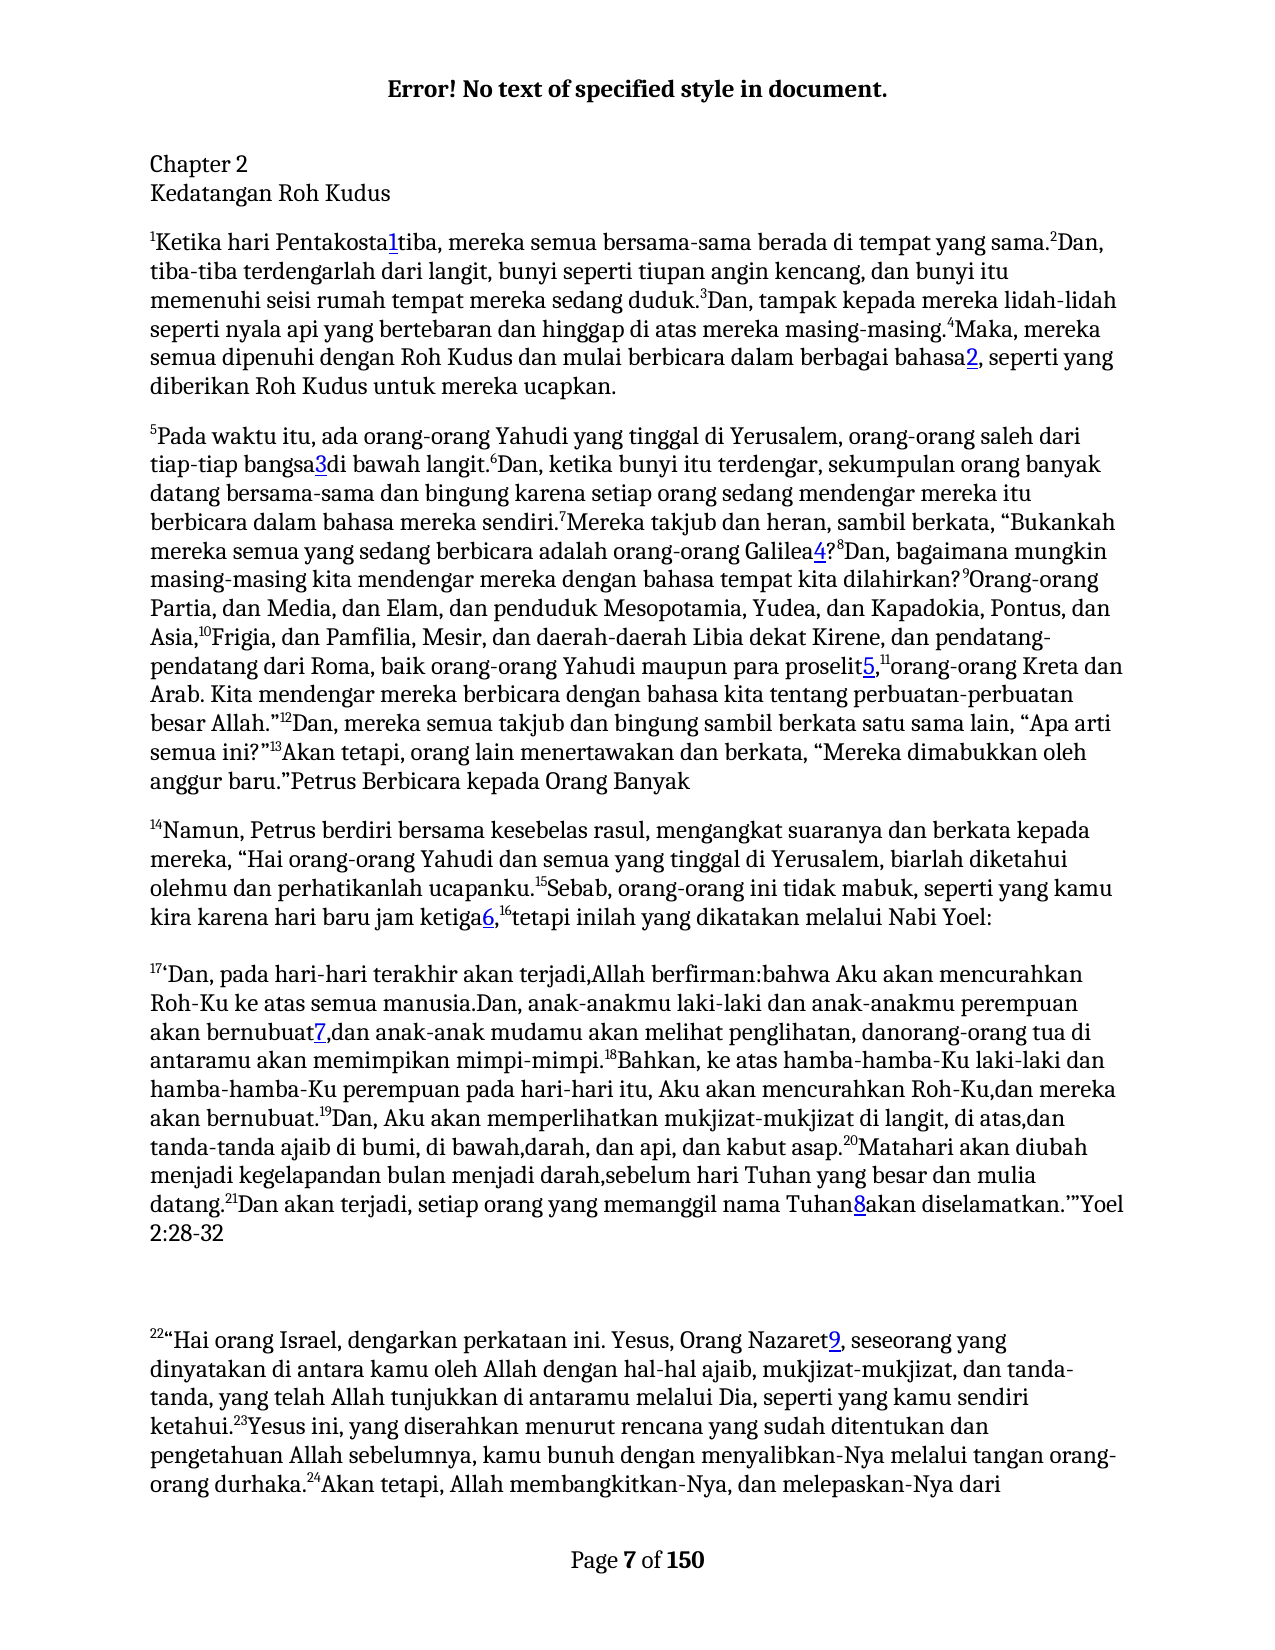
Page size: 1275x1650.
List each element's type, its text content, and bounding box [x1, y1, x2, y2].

text Chapter 2 Kedatangan Roh Kudus [150, 150, 1125, 207]
text 14Namun, Petrus berdiri bersama kesebelas rasul, mengangkat suaranya dan berkata kepada mereka, “Hai orang-orang Yahudi dan semua yang tinggal di Yerusalem, biarlah diketahui olehmu dan perhatikanlah ucapanku.15Sebab, orang-orang ini tidak mabuk, seperti yang kamu kira karena hari baru jam ketiga6,16tetapi inilah yang dikatakan melalui Nabi Yoel: 17‘Dan, pada hari-hari terakhir akan terjadi,Allah berfirman:bahwa Aku akan mencurahkan Roh-Ku ke atas semua manusia.Dan, anak-anakmu laki-laki dan anak-anakmu perempuan akan bernubuat7,dan anak-anak mudamu akan melihat penglihatan, danorang-orang tua di antaramu akan memimpikan mimpi-mimpi.18Bahkan, ke atas hamba-hamba-Ku laki-laki dan hamba-hamba-Ku perempuan pada hari-hari itu, Aku akan mencurahkan Roh-Ku,dan mereka akan bernubuat.19Dan, Aku akan memperlihatkan mukjizat-mukjizat di langit, di atas,dan tanda-tanda ajaib di bumi, di bawah,darah, dan api, dan kabut asap.20Matahari akan diubah menjadi kegelapandan bulan menjadi darah,sebelum hari Tuhan yang besar dan mulia datang.21Dan akan terjadi, setiap orang yang memanggil nama Tuhan8akan diselamatkan.’”Yoel 2:28-32 [150, 816, 1125, 1305]
text 1Ketika hari Pentakosta1tiba, mereka semua bersama-sama berada di tempat yang sama.2Dan, tiba-tiba terdengarlah dari langit, bunyi seperti tiupan angin kencang, dan bunyi itu memenuhi seisi rumah tempat mereka sedang duduk.3Dan, tampak kepada mereka lidah-lidah seperti nyala api yang bertebaran dan hinggap di atas mereka masing-masing.4Maka, mereka semua dipenuhi dengan Roh Kudus dan mulai berbicara dalam berbagai bahasa2, seperti yang diberikan Roh Kudus untuk mereka ucapkan. [150, 228, 1125, 401]
text 5Pada waktu itu, ada orang-orang Yahudi yang tinggal di Yerusalem, orang-orang saleh dari tiap-tiap bangsa3di bawah langit.6Dan, ketika bunyi itu terdengar, sekumpulan orang banyak datang bersama-sama dan bingung karena setiap orang sedang mendengar mereka itu berbicara dalam bahasa mereka sendiri.7Mereka takjub dan heran, sambil berkata, “Bukankah mereka semua yang sedang berbicara adalah orang-orang Galilea4?8Dan, bagaimana mungkin masing-masing kita mendengar mereka dengan bahasa tempat kita dilahirkan?9Orang-orang Partia, dan Media, dan Elam, dan penduduk Mesopotamia, Yudea, dan Kapadokia, Pontus, dan Asia,10Frigia, dan Pamfilia, Mesir, dan daerah-daerah Libia dekat Kirene, dan pendatang-pendatang dari Roma, baik orang-orang Yahudi maupun para proselit5,11orang-orang Kreta dan Arab. Kita mendengar mereka berbicara dengan bahasa kita tentang perbuatan-perbuatan besar Allah.”12Dan, mereka semua takjub dan bingung sambil berkata satu sama lain, “Apa arti semua ini?”13Akan tetapi, orang lain menertawakan dan berkata, “Mereka dimabukkan oleh anggur baru.”Petrus Berbicara kepada Orang Banyak [150, 422, 1125, 795]
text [150, 1326, 1125, 1498]
